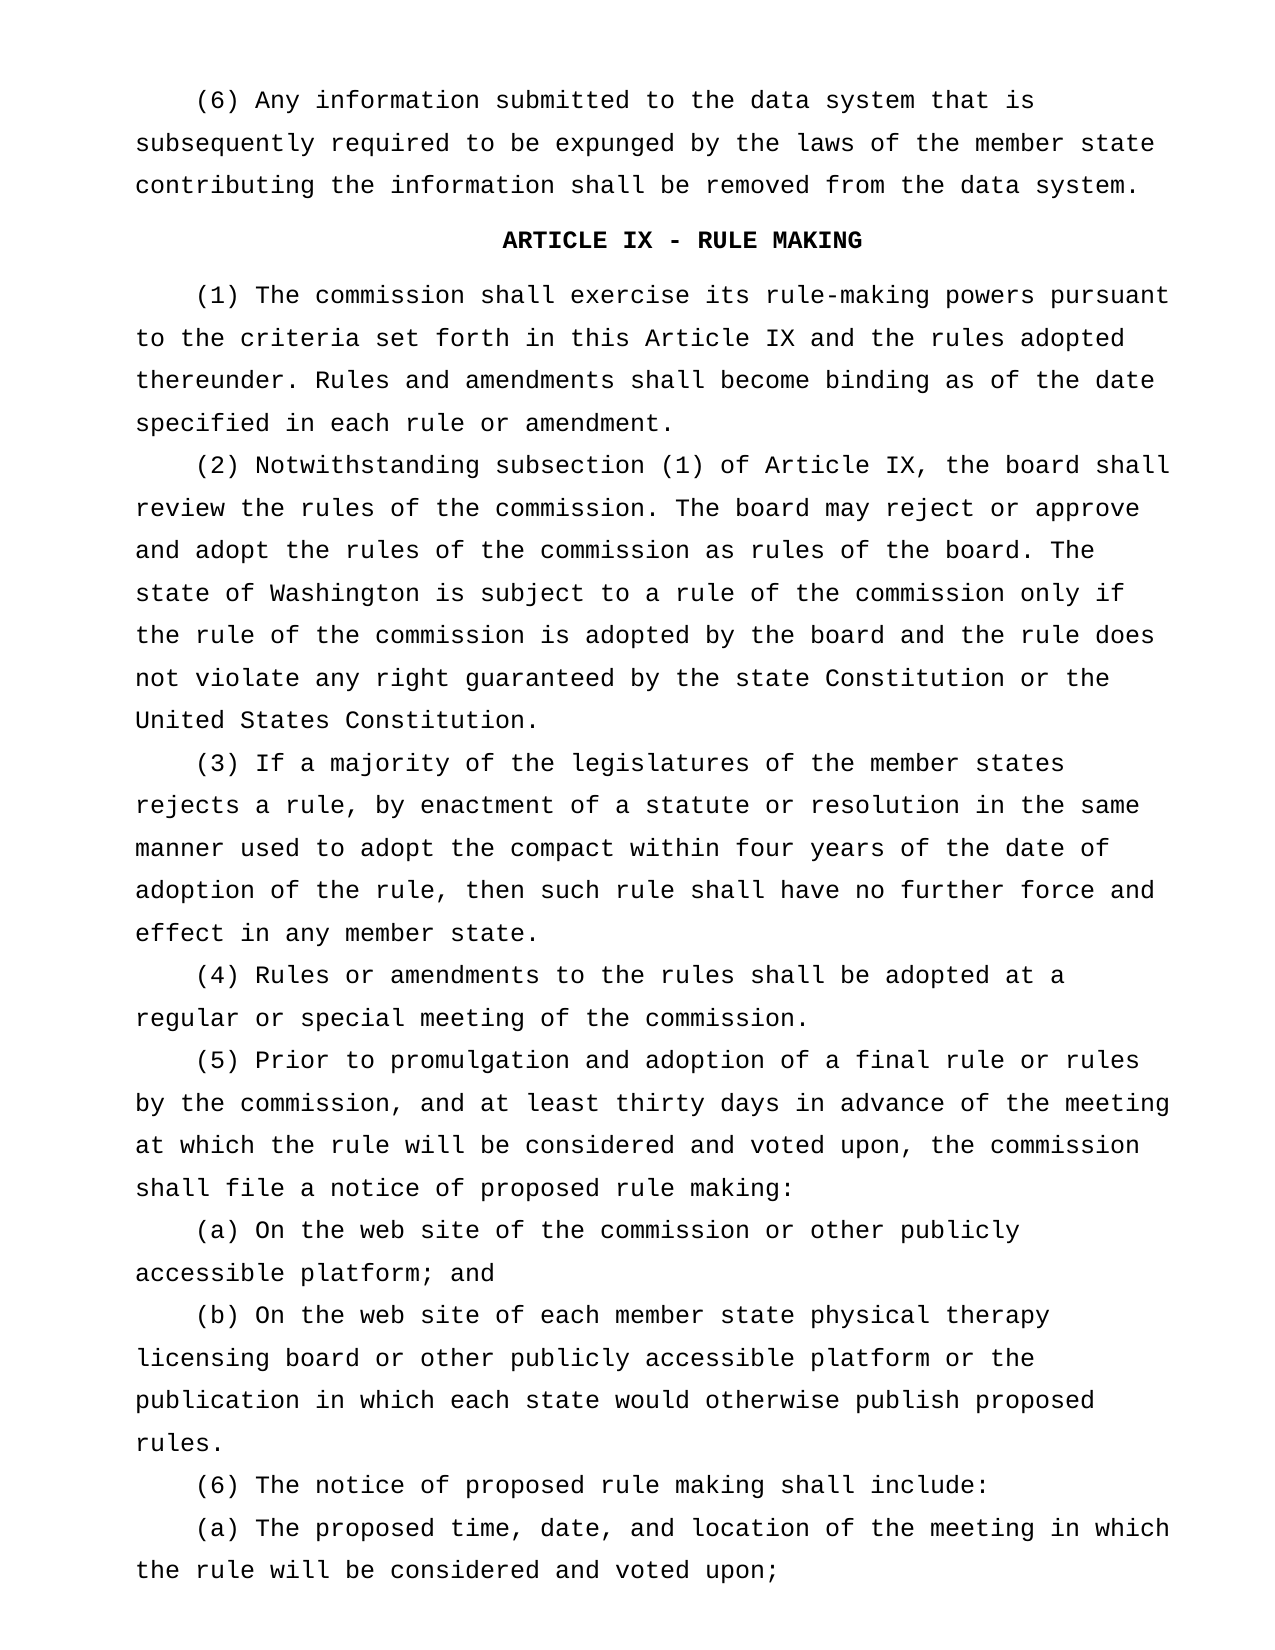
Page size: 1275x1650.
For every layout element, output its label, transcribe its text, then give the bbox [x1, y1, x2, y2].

text (6) The notice of proposed rule making shall include: [135, 1460, 1170, 1502]
text (4) Rules or amendments to the rules shall be adopted at a regular or special meeting of the commission. [135, 950, 1170, 1035]
text (3) If a majority of the legislatures of the member states rejects a rule, by enactment of a statute or resolution in the same manner used to adopt the compact within four years of the date of adoption of the rule, then such rule shall have no further force and effect in any member state. [135, 737, 1170, 950]
text (6) Any information submitted to the data system that is subsequently required to be expunged by the laws of the member state contributing the information shall be removed from the data system. [135, 75, 1170, 202]
text (1) The commission shall exercise its rule-making powers pursuant to the criteria set forth in this Article IX and the rules adopted thereunder. Rules and amendments shall become binding as of the date specified in each rule or amendment. [135, 270, 1170, 440]
text (a) On the web site of the commission or other publicly accessible platform; and [135, 1205, 1170, 1290]
text ARTICLE IX - RULE MAKING [135, 215, 1170, 257]
text (a) The proposed time, date, and location of the meeting in which the rule will be considered and voted upon; [135, 1502, 1170, 1587]
text (5) Prior to promulgation and adoption of a final rule or rules by the commission, and at least thirty days in advance of the meeting at which the rule will be considered and voted upon, the commission shall file a notice of proposed rule making: [135, 1035, 1170, 1205]
text (b) On the web site of each member state physical therapy licensing board or other publicly accessible platform or the publication in which each state would otherwise publish proposed rules. [135, 1290, 1170, 1460]
text (2) Notwithstanding subsection (1) of Article IX, the board shall review the rules of the commission. The board may reject or approve and adopt the rules of the commission as rules of the board. The state of Washington is subject to a rule of the commission only if the rule of the commission is adopted by the board and the rule does not violate any right guaranteed by the state Constitution or the United States Constitution. [135, 440, 1170, 737]
